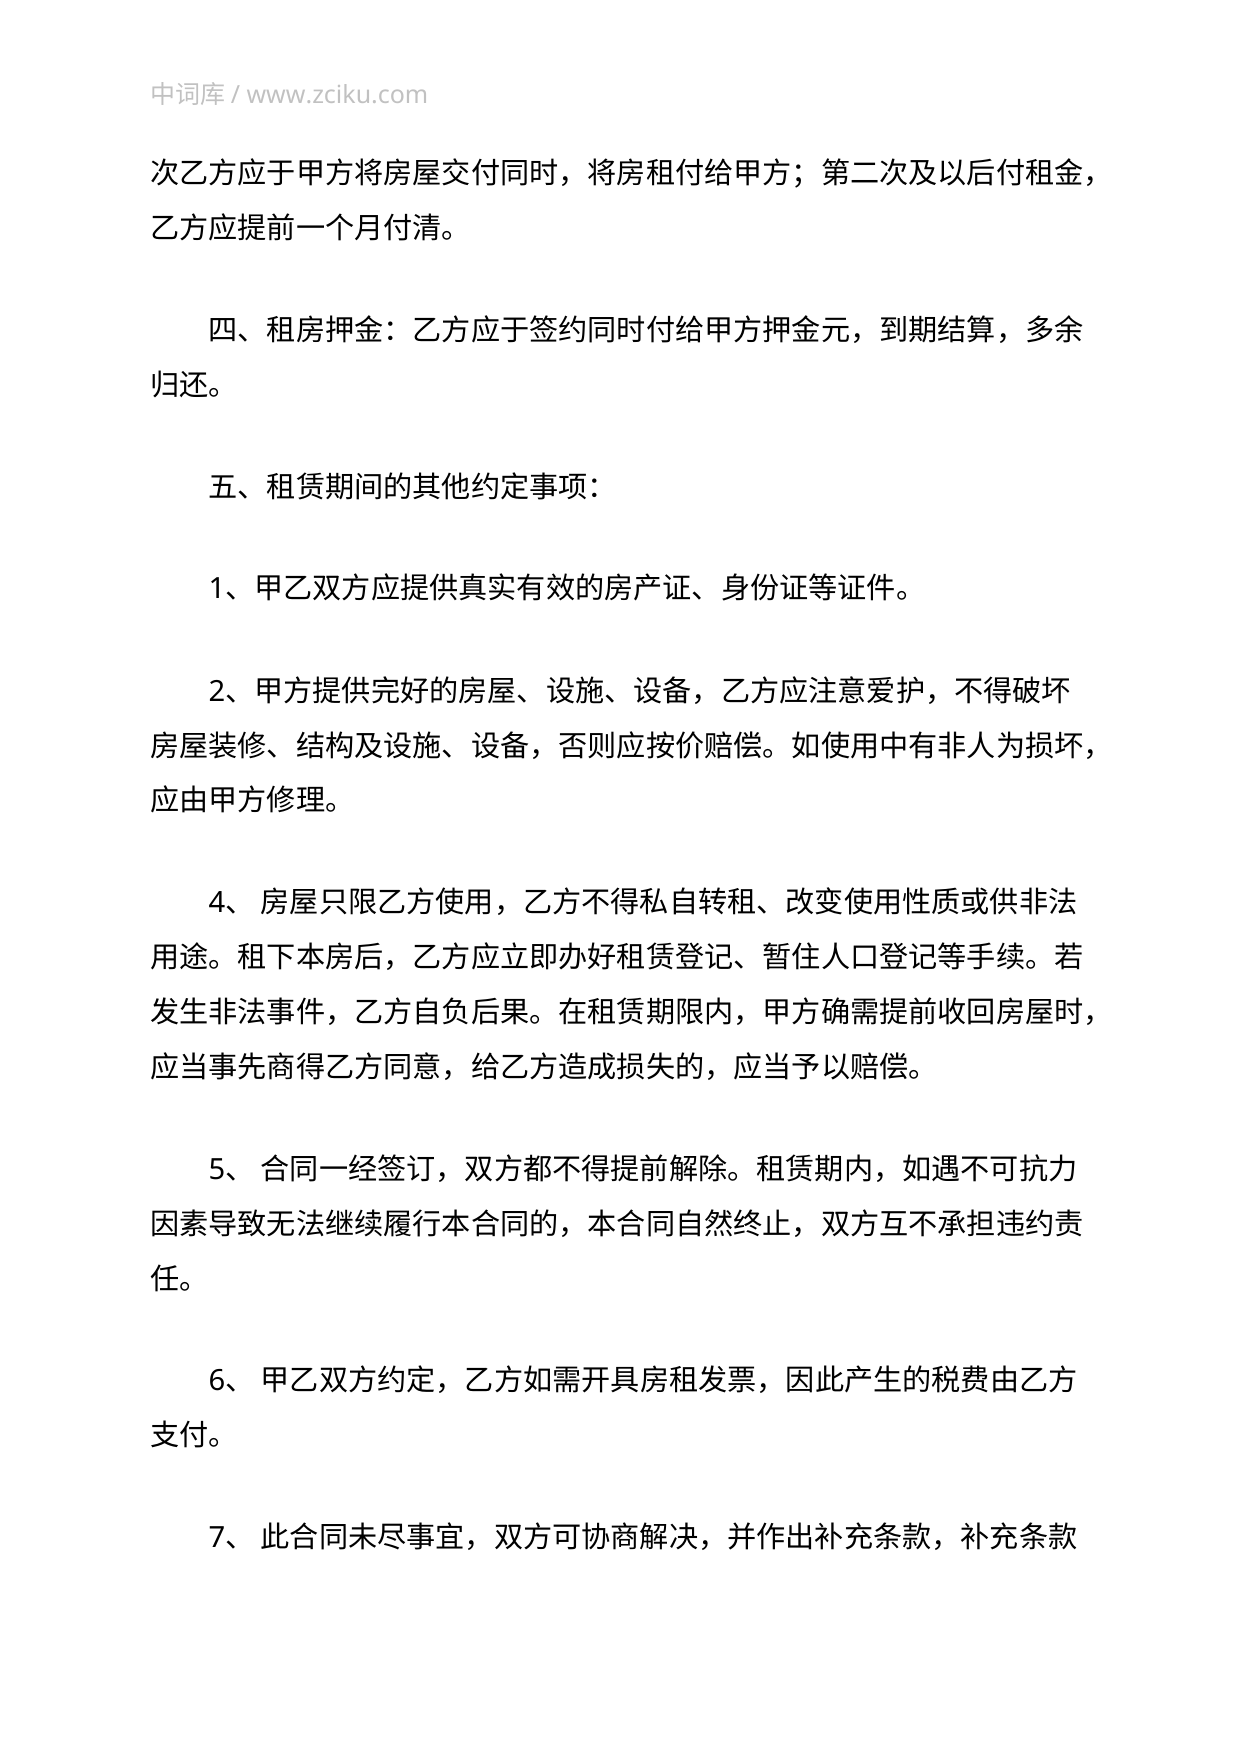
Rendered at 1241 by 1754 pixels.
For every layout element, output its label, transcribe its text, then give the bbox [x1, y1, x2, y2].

text 6、 甲乙双方约定，乙方如需开具房租发票，因此产生的税费由乙方支付。 [150, 1357, 1090, 1454]
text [150, 1514, 1090, 1556]
text 1、甲乙双方应提供真实有效的房产证、身份证等证件。 [150, 565, 1090, 607]
text 四、租房押金：乙方应于签约同时付给甲方押金元，到期结算，多余归还。 [150, 307, 1090, 404]
text 5、 合同一经签订，双方都不得提前解除。租赁期内，如遇不可抗力因素导致无法继续履行本合同的，本合同自然终止，双方互不承担违约责任。 [150, 1145, 1090, 1297]
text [150, 150, 1090, 247]
text 2、甲方提供完好的房屋、设施、设备，乙方应注意爱护，不得破坏房屋装修、结构及设施、设备，否则应按价赔偿。如使用中有非人为损坏，应由甲方修理。 [150, 667, 1090, 819]
text 五、租赁期间的其他约定事项： [150, 463, 1090, 506]
text 4、 房屋只限乙方使用，乙方不得私自转租、改变使用性质或供非法用途。租下本房后，乙方应立即办好租赁登记、暂住人口登记等手续。若发生非法事件，乙方自负后果。在租赁期限内，甲方确需提前收回房屋时，应当事先商得乙方同意，给乙方造成损失的，应当予以赔偿。 [150, 879, 1090, 1086]
